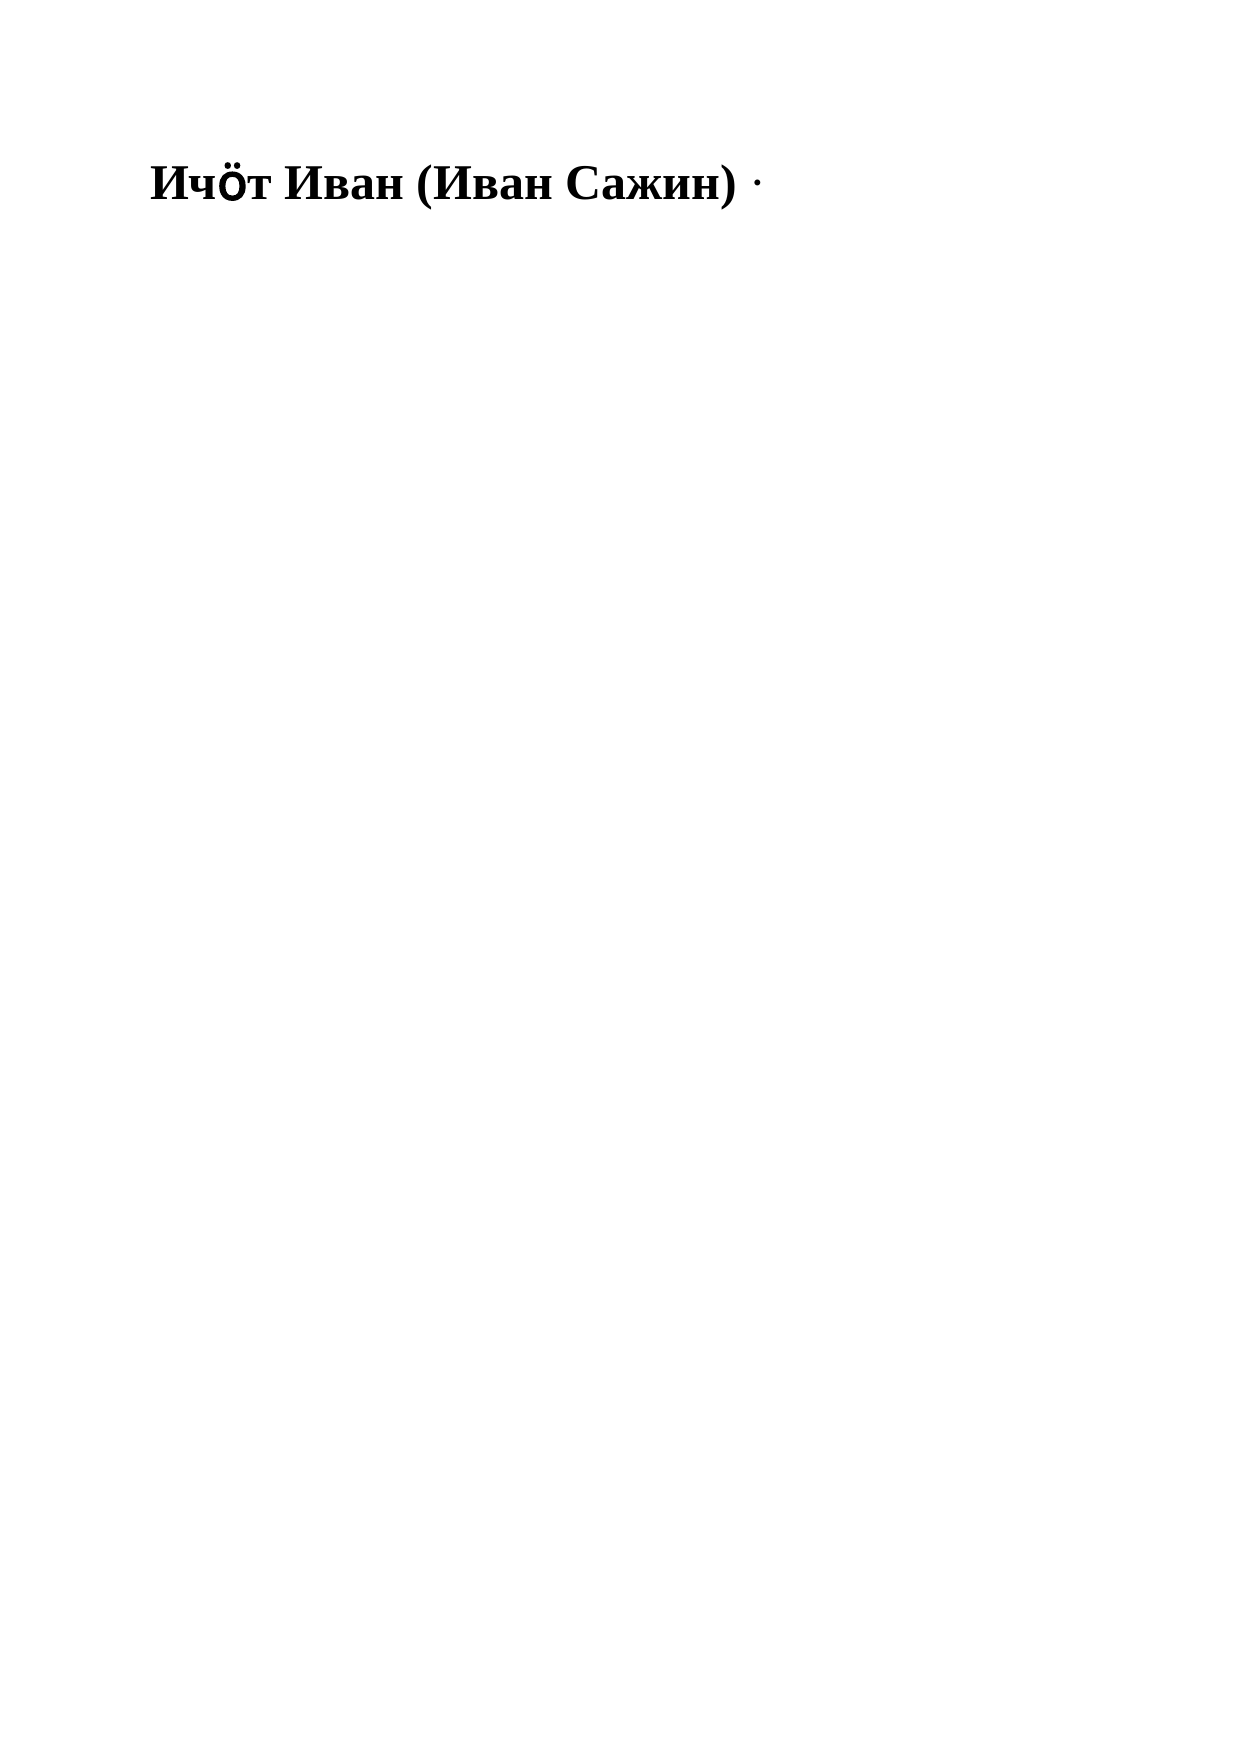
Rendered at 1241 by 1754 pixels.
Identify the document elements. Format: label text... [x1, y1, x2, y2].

text Ичӧт Иван (Иван Сажин) · [150, 150, 1090, 210]
